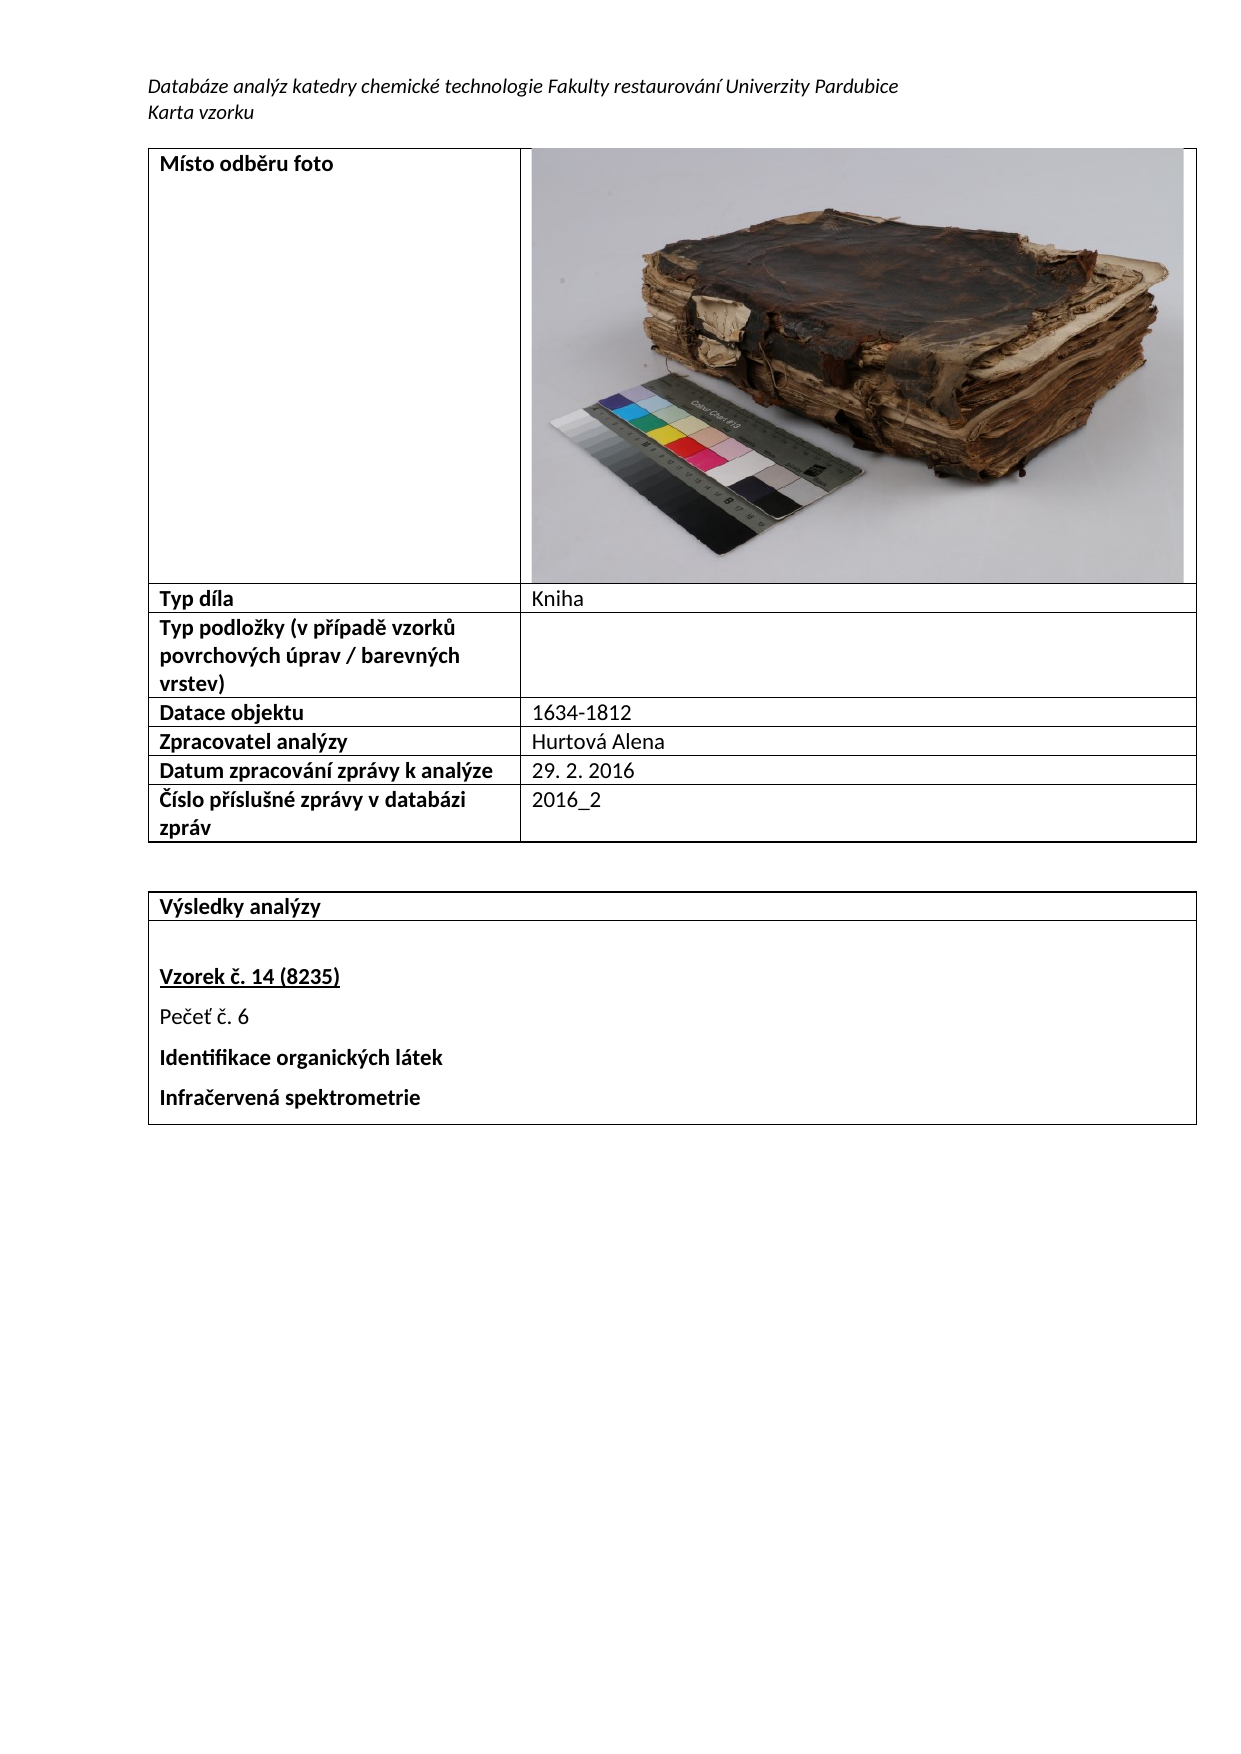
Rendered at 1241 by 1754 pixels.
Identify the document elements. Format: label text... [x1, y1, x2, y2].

table_cell Kniha [521, 584, 1196, 612]
table_cell Datace objektu [149, 698, 520, 726]
table_cell Číslo příslušné zprávy v databázi zpráv [149, 785, 520, 841]
table_cell [521, 613, 1196, 697]
table_cell [521, 149, 531, 583]
table_cell Zpracovatel analýzy [149, 727, 520, 755]
table_cell Místo odběru foto [149, 149, 520, 583]
picture [531, 148, 1184, 583]
table_cell Datum zpracování zprávy k analýze [149, 756, 520, 784]
table_cell 2016_2 [521, 785, 1196, 841]
table_cell Typ podložky (v případě vzorků povrchových úprav / barevných vrstev) [149, 613, 520, 697]
table_cell 1634-1812 [521, 698, 1196, 726]
table_header Výsledky analýzy [149, 893, 1196, 920]
table_cell Hurtová Alena [521, 727, 1196, 755]
table_cell Vzorek č. 14 (8235) Pečeť č. 6 Identifikace organických látek Infračervená spektrometrie Spektrum vzorku 14 (8235) bylo porovnáno se spektry standardů. Pravděpodobně se jednalo o směs látek, nejspíše pryskyřic - mohlo by se jednat o šelak, nelze vyloučit přítomnost dalších pryskyřice, například kalafuny. Závěr Vzorek papírové podložky č. 1, 2, 3, 7, 15 a 16 (8161, 8162, 8163, 8167, 8236 a 8237) byly tvořeny hadrovinou nejspíše z lněných nebo konopných vláken. Vzorek textilie č. 4, 6 a 13 (8164, 8166 a 8234) byly nejspíše tvořeny lnem nebo konopím. Vzorek textilu č. 5 (8165) byl pravděpodobně tvořen hedvábím. Vzorek usně č. 8 (8168) obsahovat třísloviny Vzorek usně č. 9 a 20 (8168 a 8241) neobsahovali tříslovinu. Vzorek pečetě č. 10 (8170) byl tvořen směsí látek na bázi polysacharidů a bílkovin Vzorek pečetě č. 11, 18 a 21 (8171, 8239 a 8254) 14 (8235) byly nejspíše tvořeny pryskyřicemi na bázi šelaku, popřípadě dalšími, například kalafunou a anorganickými látkami na bázi uhličitanů. Vzorek pečetě č. 14 (8235) byl tvořen látkami na bázi pryskyřic pravděpodobně šelakem popřípadě kalafunou. Vzorek pečetě č. 19 (8240) byl tvořen látkou na bázi vosků. Vzorek lepidla č. 12 (8233) byla nejspíše tvořen bílkovinou na bázi klihu. Posýpátko vzorek č. 17 (8238) byl tvořen zrny křemene a hlinitokřemičitany. Vzorek papírové podložky č. 22 a 23 (8372 a 8373) byly tvořeny nejspíše hadrovinou. [149, 921, 1196, 1124]
table_cell Typ díla [149, 584, 520, 612]
table_cell [1184, 149, 1196, 583]
table_cell 29. 2. 2016 [521, 756, 1196, 784]
